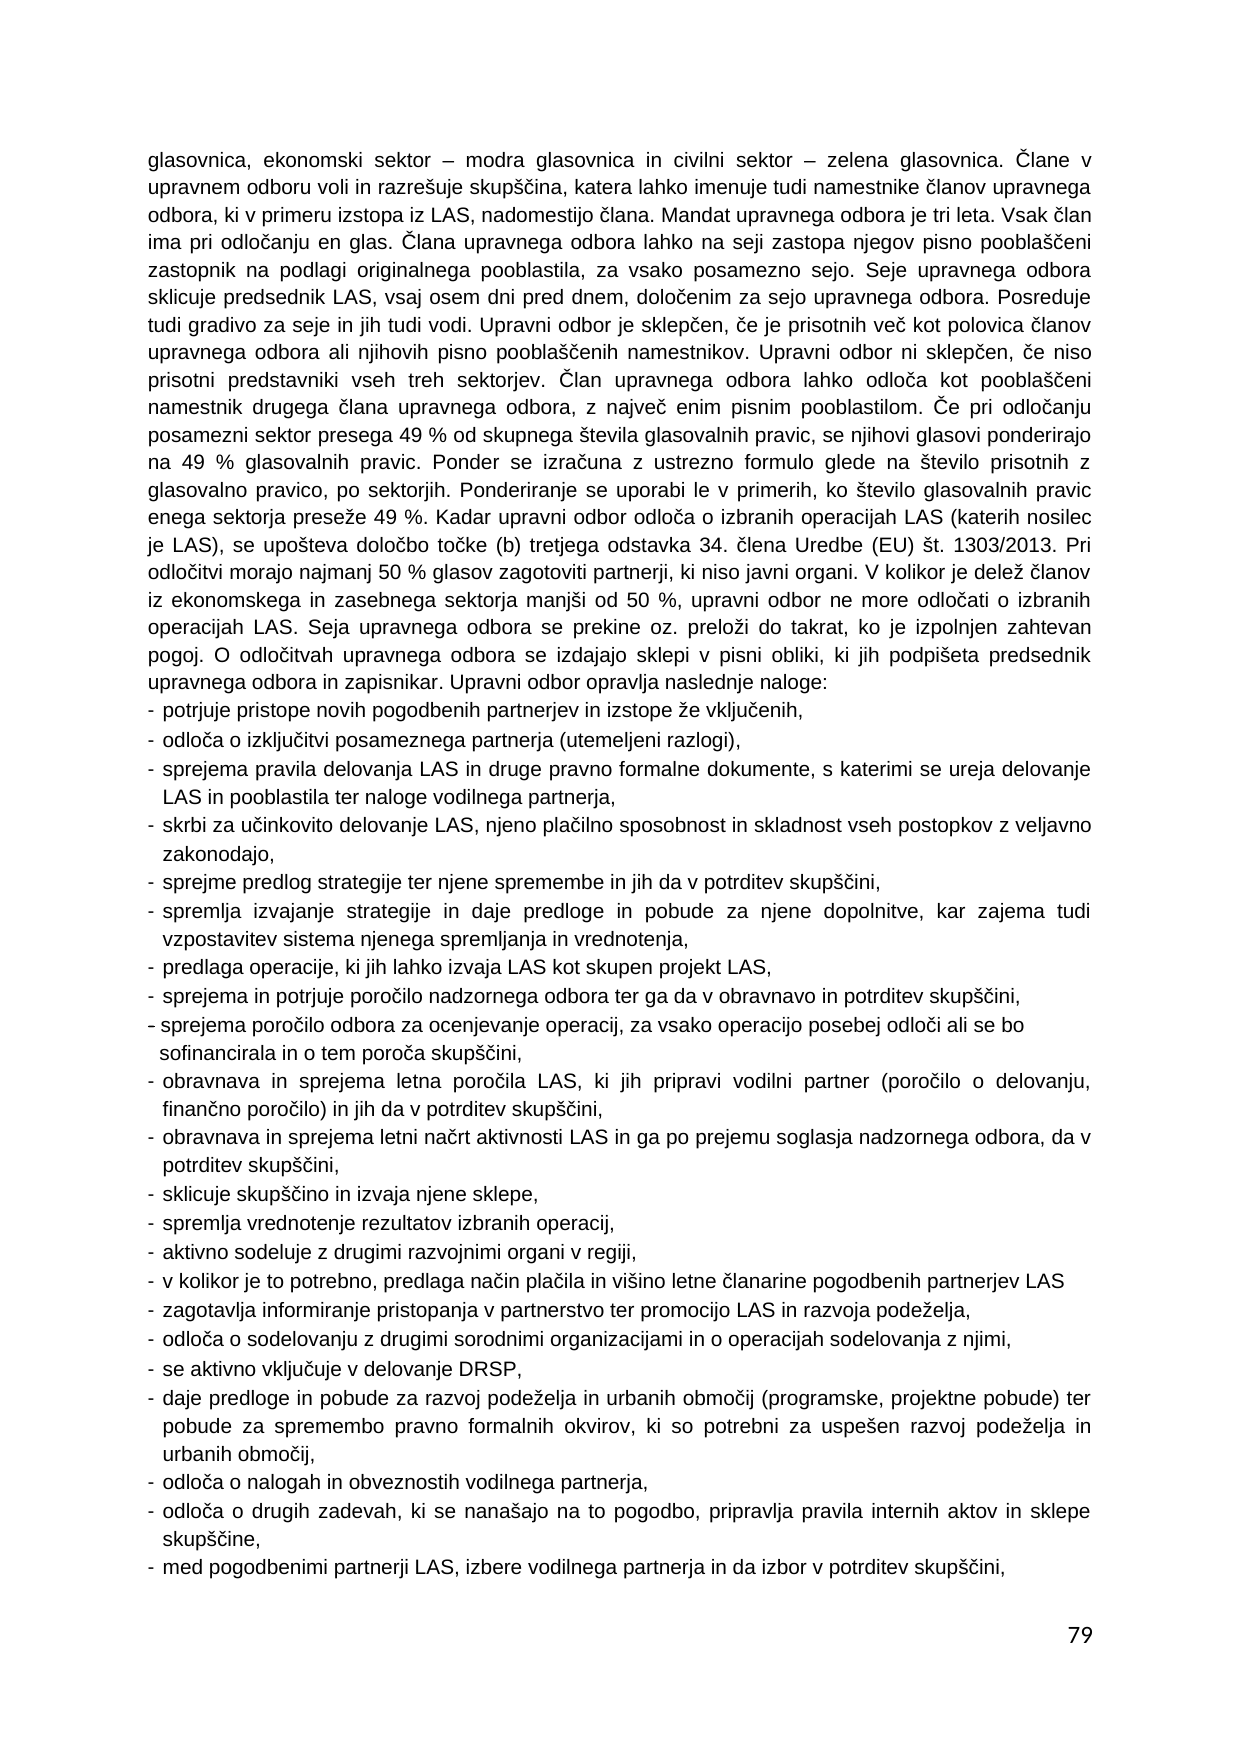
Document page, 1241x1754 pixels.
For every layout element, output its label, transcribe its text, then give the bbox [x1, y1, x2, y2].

list sprejme predlog strategije ter njene spremembe in jih da v potrditev skupščini, [148, 869, 1093, 894]
list skrbi za učinkovito delovanje LAS, njeno plačilno sposobnost in skladnost vseh postopkov z veljavno zakonodajo, [148, 812, 1093, 865]
list predlaga operacije, ki jih lahko izvaja LAS kot skupen projekt LAS, [148, 954, 1093, 980]
list med pogodbenimi partnerji LAS, izbere vodilnega partnerja in da izbor v potrditev skupščini, [148, 1554, 1093, 1580]
list sprejema in potrjuje poročilo nadzornega odbora ter ga da v obravnavo in potrditev skupščini, [148, 984, 1093, 1009]
list odloča o drugih zadevah, ki se nanašajo na to pogodbo, pripravlja pravila internih aktov in sklepe skupščine, [148, 1498, 1093, 1551]
list spremlja izvajanje strategije in daje predloge in pobude za njene dopolnitve, kar zajema tudi vzpostavitev sistema njenega spremljanja in vrednotenja, [148, 898, 1093, 951]
list obravnava in sprejema letni načrt aktivnosti LAS in ga po prejemu soglasja nadzornega odbora, da v potrditev skupščini, [148, 1124, 1093, 1177]
list se aktivno vključuje v delovanje DRSP, [148, 1356, 1093, 1381]
list aktivno sodeluje z drugimi razvojnimi organi v regiji, [148, 1239, 1093, 1264]
list odloča o sodelovanju z drugimi sorodnimi organizacijami in o operacijah sodelovanja z njimi, [148, 1327, 1093, 1352]
list potrjuje pristope novih pogodbenih partnerjev in izstope že vključenih, [148, 698, 1093, 723]
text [148, 148, 1093, 694]
text - sprejema poročilo odbora za ocenjevanje operacij, za vsako operacijo posebej odloči ali se bo [148, 1013, 1093, 1037]
list odloča o nalogah in obveznostih vodilnega partnerja, [148, 1469, 1093, 1494]
text sofinancirala in o tem poroča skupščini, [148, 1040, 1093, 1064]
list spremlja vrednotenje rezultatov izbranih operacij, [148, 1210, 1093, 1235]
list daje predloge in pobude za razvoj podeželja in urbanih območij (programske, projektne pobude) ter pobude za spremembo pravno formalnih okvirov, ki so potrebni za uspešen razvoj podeželja in urbanih območij, [148, 1385, 1093, 1465]
list v kolikor je to potrebno, predlaga način plačila in višino letne članarine pogodbenih partnerjev LAS [148, 1268, 1093, 1294]
list zagotavlja informiranje pristopanja v partnerstvo ter promocijo LAS in razvoja podeželja, [148, 1297, 1093, 1323]
list sprejema pravila delovanja LAS in druge pravno formalne dokumente, s katerimi se ureja delovanje LAS in pooblastila ter naloge vodilnega partnerja, [148, 756, 1093, 809]
list sklicuje skupščino in izvaja njene sklepe, [148, 1181, 1093, 1206]
list obravnava in sprejema letna poročila LAS, ki jih pripravi vodilni partner (poročilo o delovanju, finančno poročilo) in jih da v potrditev skupščini, [148, 1068, 1093, 1121]
list odloča o izključitvi posameznega partnerja (utemeljeni razlogi), [148, 727, 1093, 752]
